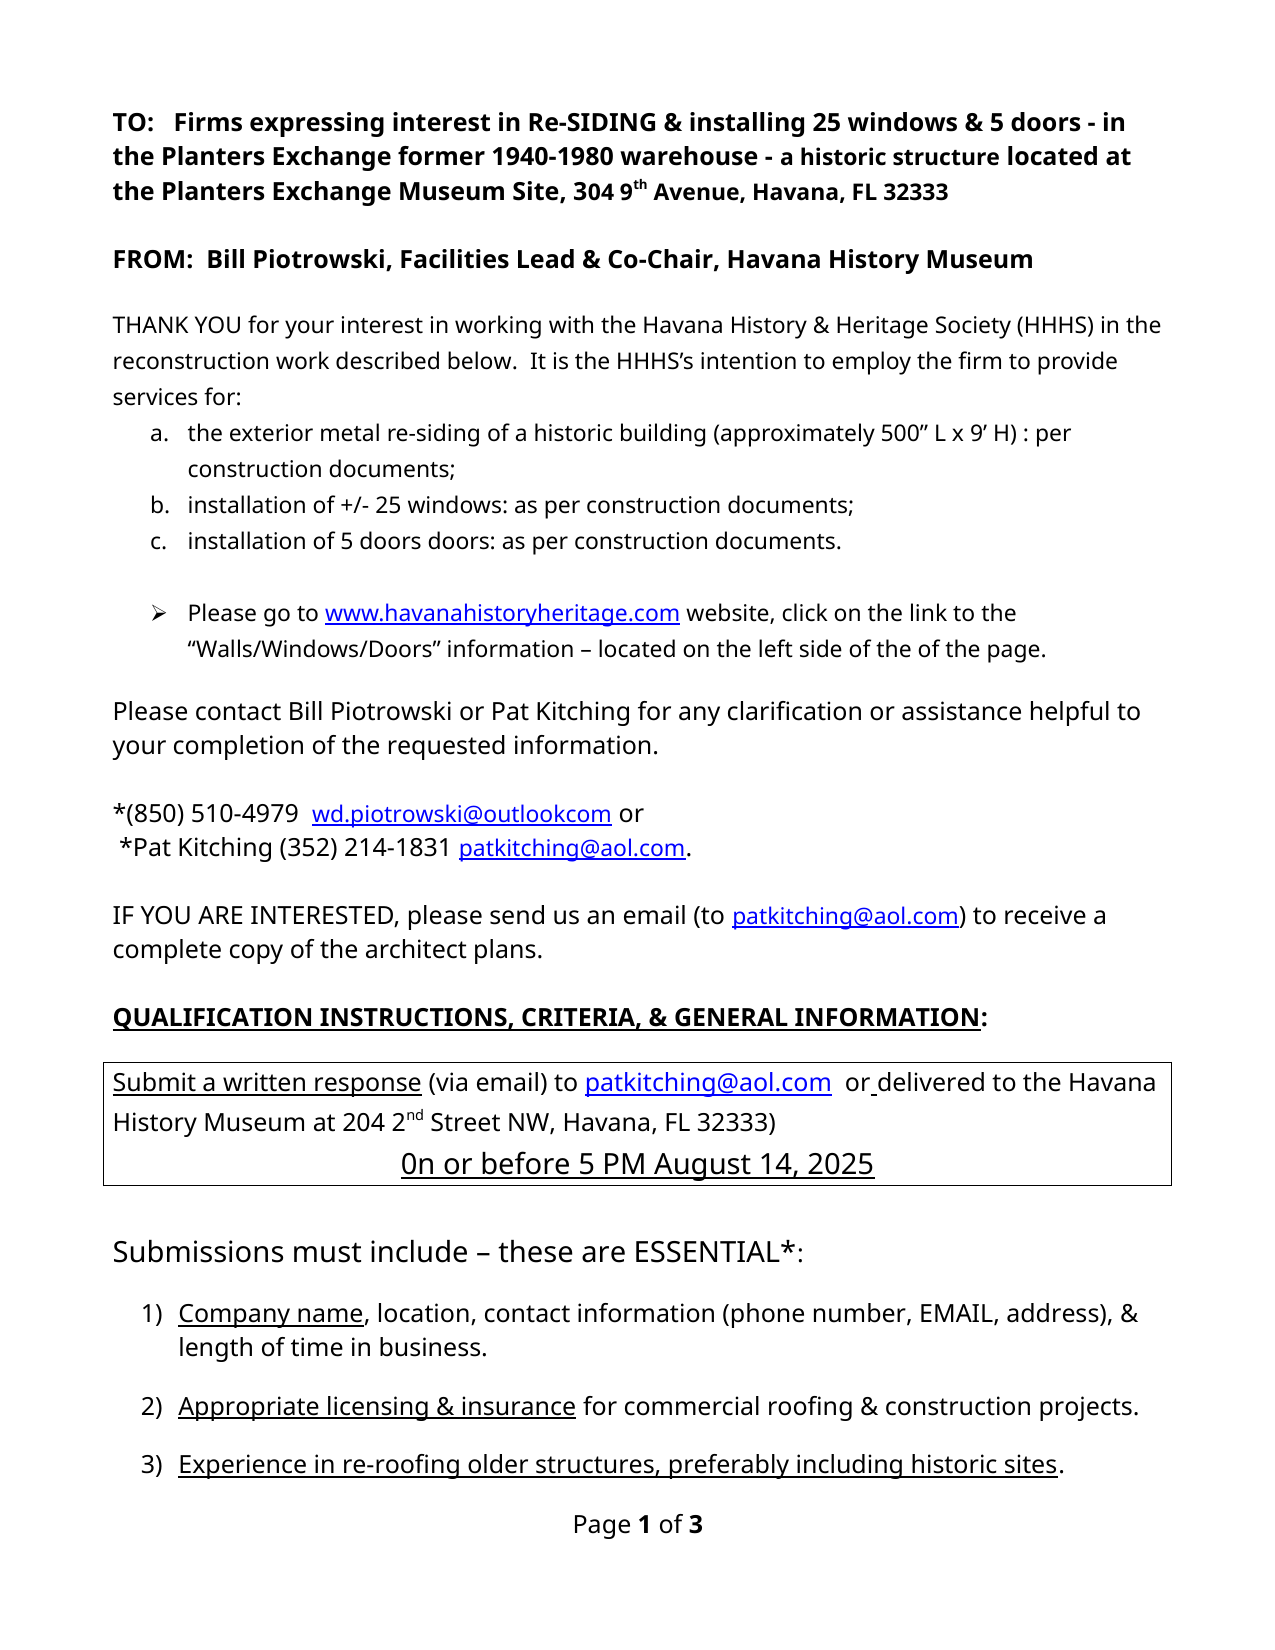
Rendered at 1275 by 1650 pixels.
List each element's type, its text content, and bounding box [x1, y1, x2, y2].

list installation of +/- 25 windows: as per construction documents; [150, 489, 1162, 520]
text 0n or before 5 PM August 14, 2025 [104, 1140, 1171, 1185]
list the exterior metal re-siding of a historic building (approximately 500” L x 9’ H) : per construction documents; [150, 417, 1162, 484]
text IF YOU ARE INTERESTED, please send us an email (to patkitching@aol.com) to receive a complete copy of the architect plans. [112, 898, 1162, 966]
list Company name, location, contact information (phone number, EMAIL, address), & length of time in business. [141, 1296, 1162, 1364]
text Submissions must include – these are ESSENTIAL*: [112, 1232, 1162, 1271]
text THANK YOU for your interest in working with the Havana History & Heritage Society (HHHS) in the reconstruction work described below. It is the HHHS’s intention to employ the firm to provide services for: [112, 309, 1162, 412]
text *(850) 510-4979 wd.piotrowski@outlookcom or [112, 795, 1162, 829]
text TO: Firms expressing interest in Re-SIDING & installing 25 windows & 5 doors - in the Planters Exchange former 1940-1980 warehouse - a historic structure located at the Planters Exchange Museum Site, 304 9th Avenue, Havana, FL 32333 [112, 105, 1162, 207]
list installation of 5 doors doors: as per construction documents. [150, 525, 1162, 556]
text QUALIFICATION INSTRUCTIONS, CRITERIA, & GENERAL INFORMATION: [112, 1000, 1162, 1034]
text FROM: Bill Piotrowski, Facilities Lead & Co-Chair, Havana History Museum [112, 241, 1162, 275]
list Appropriate licensing & insurance for commercial roofing & construction projects. [141, 1388, 1162, 1423]
text Please contact Bill Piotrowski or Pat Kitching for any clarification or assistance helpful to your completion of the requested information. [112, 693, 1162, 761]
text Submit a written response (via email) to patkitching@aol.com or delivered to the Havana History Museum at 204 2nd Street NW, Havana, FL 32333) [104, 1063, 1171, 1138]
list Experience in re-roofing older structures, preferably including historic sites. [141, 1447, 1162, 1481]
list Please go to www.havanahistoryheritage.com website, click on the link to the “Walls/Windows/Doors” information – located on the left side of the of the page. [150, 597, 1162, 664]
text *Pat Kitching (352) 214-1831 patkitching@aol.com. [112, 829, 1162, 863]
